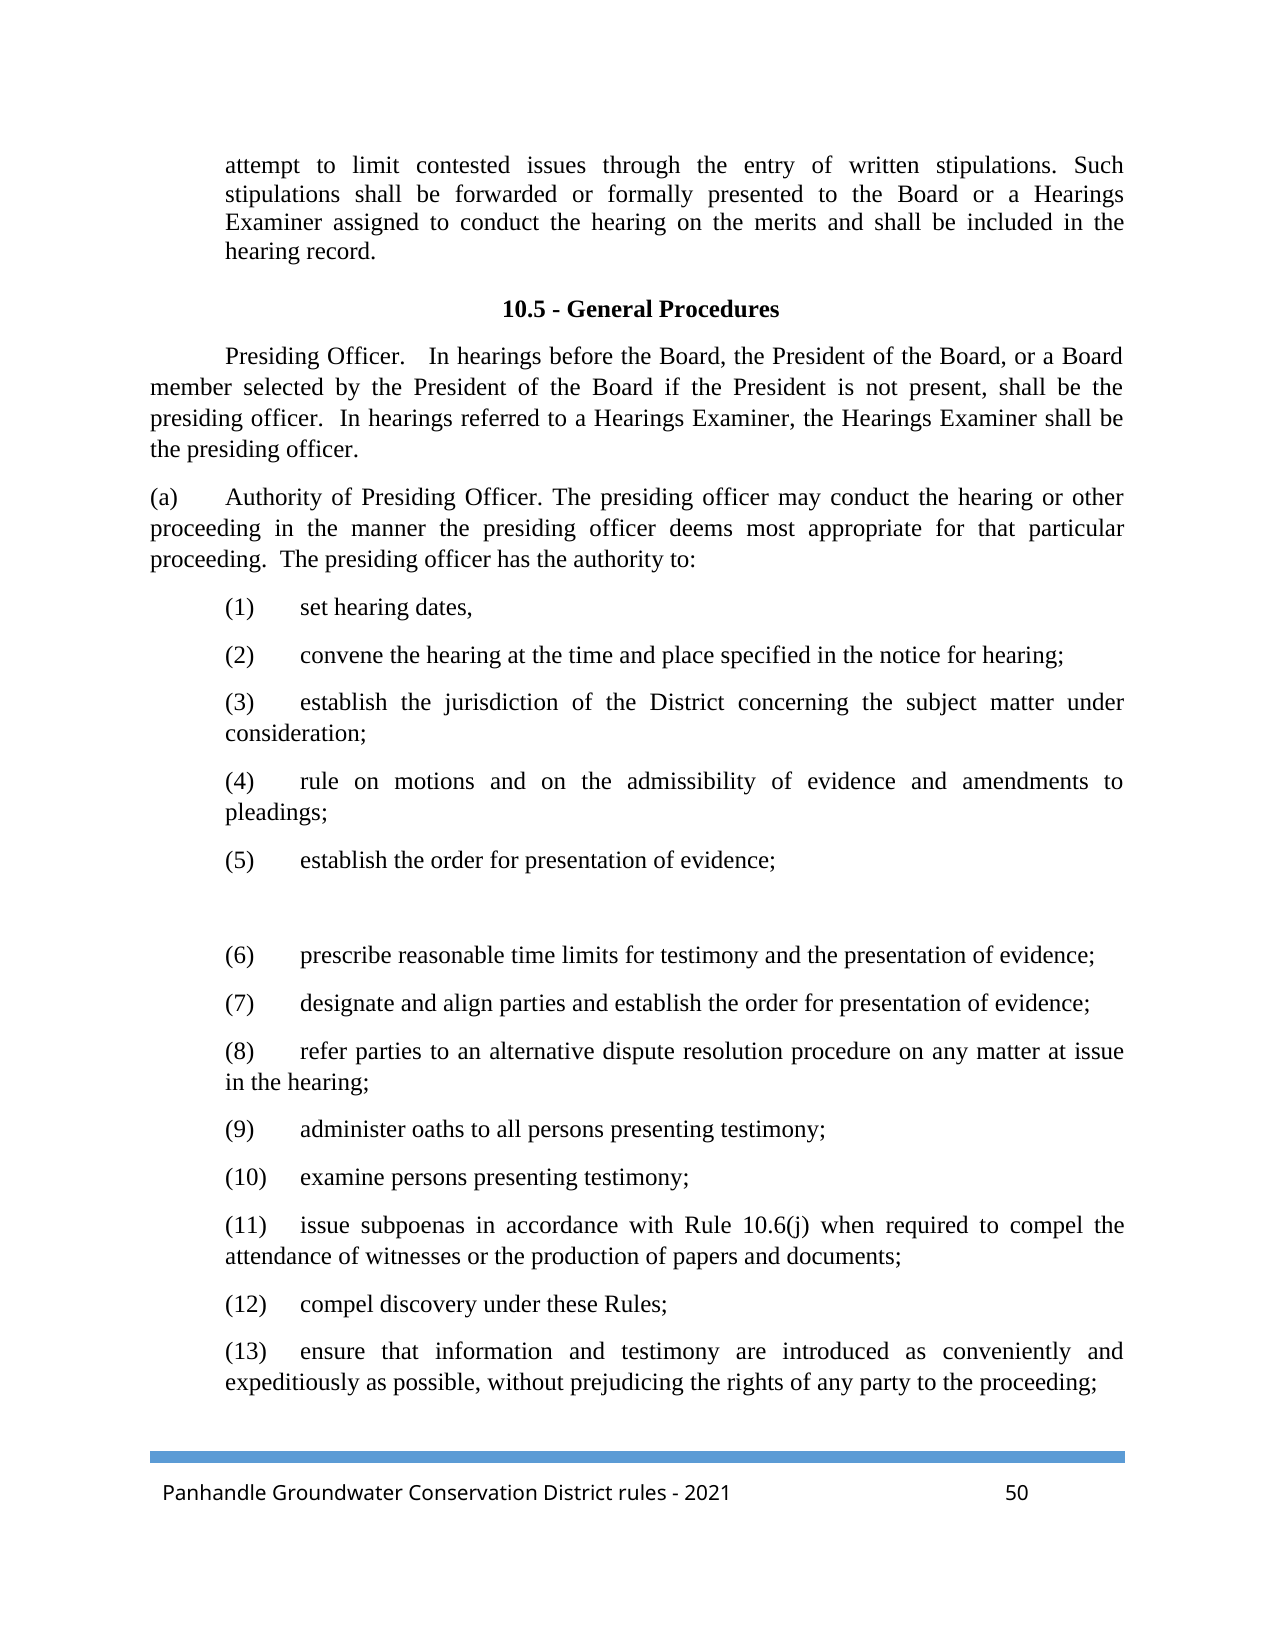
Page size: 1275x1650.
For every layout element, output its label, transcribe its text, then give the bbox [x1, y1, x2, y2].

text 10.5 - General Procedures [150, 294, 1125, 322]
text (9) administer oaths to all persons presenting testimony; [225, 1114, 1125, 1143]
text (4) rule on motions and on the admissibility of evidence and amendments to pleadings; [225, 766, 1125, 826]
text (1) set hearing dates, [225, 592, 1125, 621]
text Presiding Officer. In hearings before the Board, the President of the Board, or a Board member selected by the President of the Board if the President is not present, shall be the presiding officer. In hearings referred to a Hearings Examiner, the Hearings Examiner shall be the presiding officer. [150, 341, 1125, 463]
text (6) prescribe reasonable time limits for testimony and the presentation of evidence; [225, 940, 1125, 969]
text (8) refer parties to an alternative dispute resolution procedure on any matter at issue in the hearing; [225, 1036, 1125, 1096]
text (a) Authority of Presiding Officer. The presiding officer may conduct the hearing or other proceeding in the manner the presiding officer deems most appropriate for that particular proceeding. The presiding officer has the authority to: [150, 482, 1125, 573]
text (12) compel discovery under these Rules; [225, 1289, 1125, 1317]
text (7) designate and align parties and establish the order for presentation of evidence; [225, 988, 1125, 1017]
text (10) examine persons presenting testimony; [225, 1162, 1125, 1191]
text (3) establish the jurisdiction of the District concerning the subject matter under consideration; [225, 687, 1125, 747]
text (2) convene the hearing at the time and place specified in the notice for hearing; [225, 640, 1125, 668]
text (11) issue subpoenas in accordance with Rule 10.6(j) when required to compel the attendance of witnesses or the production of papers and documents; [225, 1210, 1125, 1270]
text (13) ensure that information and testimony are introduced as conveniently and expeditiously as possible, without prejudicing the rights of any party to the proceeding; [225, 1336, 1125, 1396]
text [225, 150, 1125, 265]
text (5) establish the order for presentation of evidence; [225, 845, 1125, 874]
